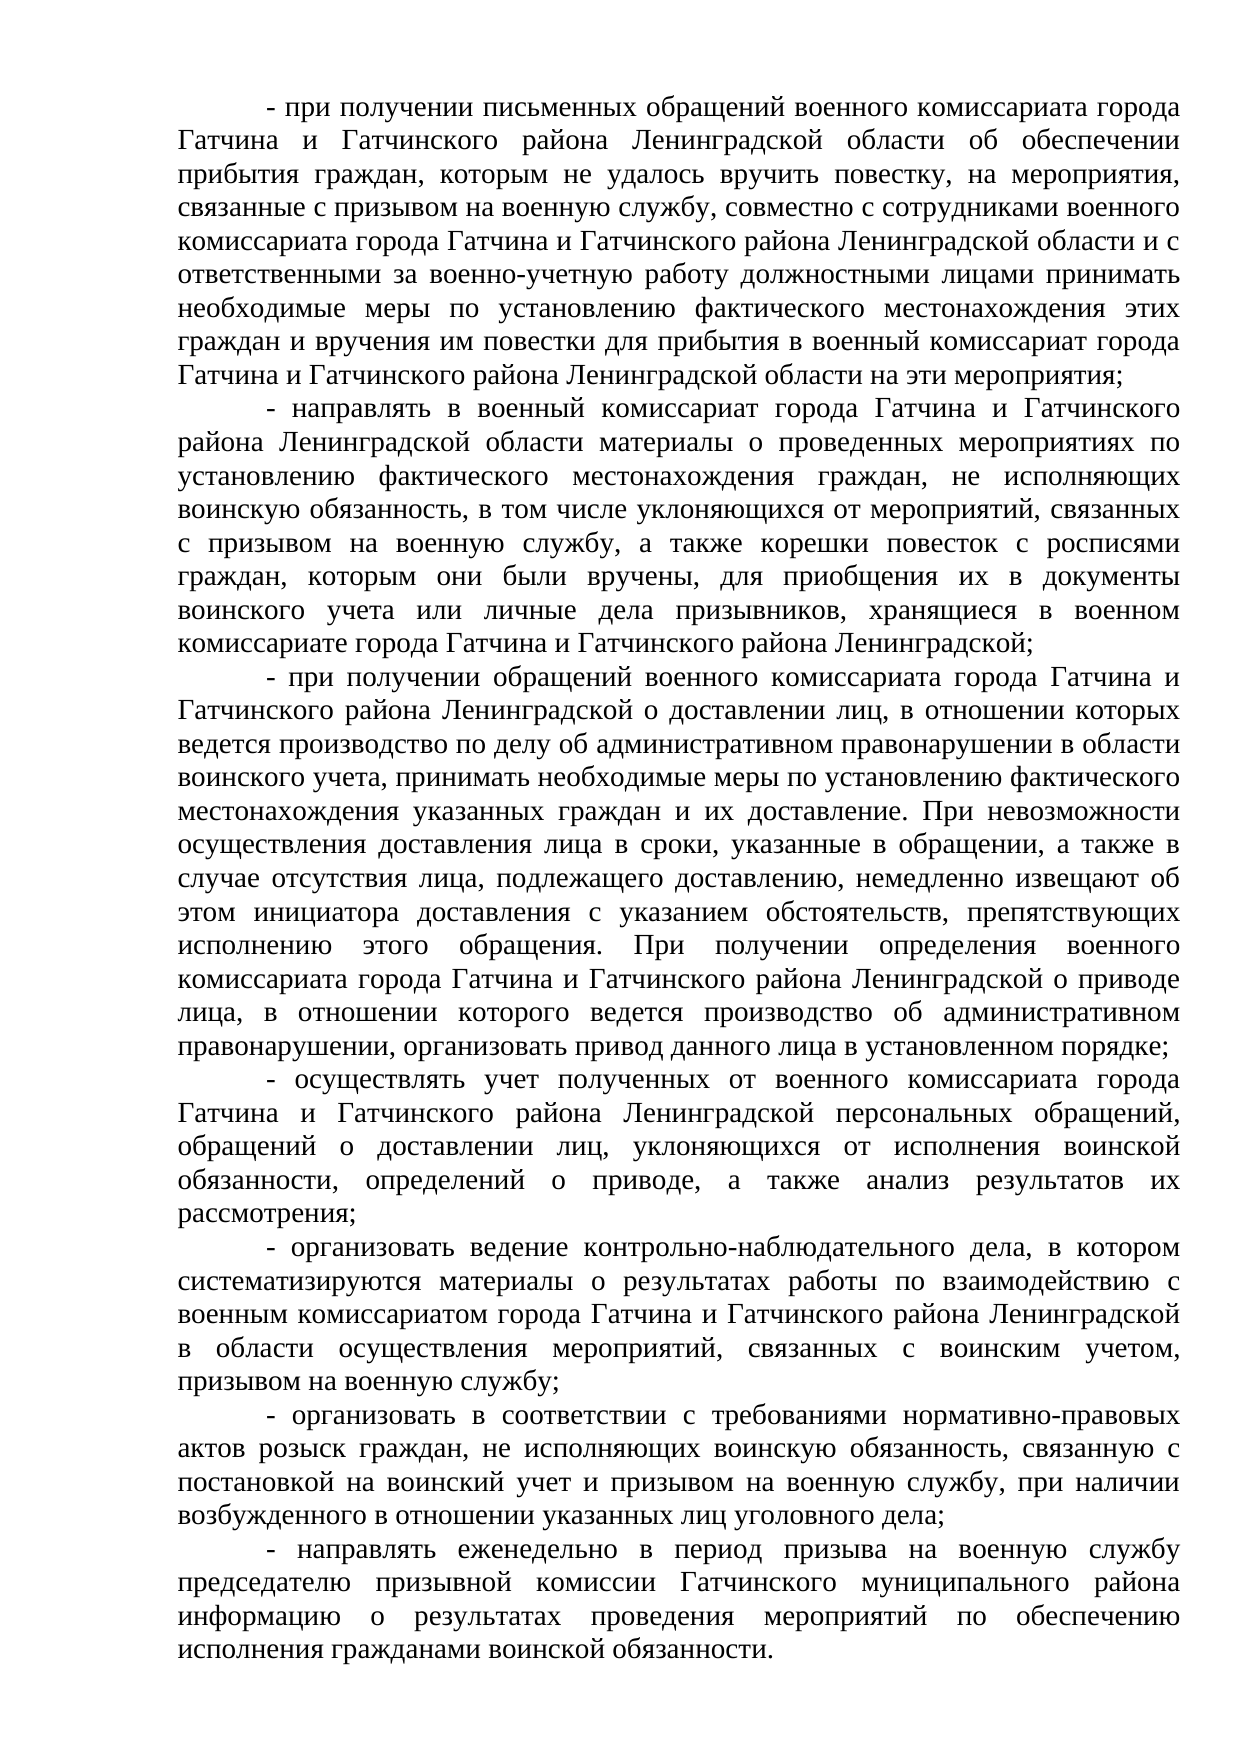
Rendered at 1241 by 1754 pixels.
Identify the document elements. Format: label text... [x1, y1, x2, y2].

text - при получении письменных обращений военного комиссариата города Гатчина и Гатчинского района Ленинградской области об обеспечении прибытия граждан, которым не удалось вручить повестку, на мероприятия, связанные с призывом на военную службу, совместно с сотрудниками военного комиссариата города Гатчина и Гатчинского района Ленинградской области и с ответственными за военно-учетную работу должностными лицами принимать необходимые меры по установлению фактического местонахождения этих граждан и вручения им повестки для прибытия в военный комиссариат города Гатчина и Гатчинского района Ленинградской области на эти мероприятия; [177, 89, 1181, 391]
text - направлять в военный комиссариат города Гатчина и Гатчинского района Ленинградской области материалы о проведенных мероприятиях по установлению фактического местонахождения граждан, не исполняющих воинскую обязанность, в том числе уклоняющихся от мероприятий, связанных с призывом на военную службу, а также корешки повесток с росписями граждан, которым они были вручены, для приобщения их в документы воинского учета или личные дела призывников, хранящиеся в военном комиссариате города Гатчина и Гатчинского района Ленинградской; [177, 391, 1181, 659]
text - осуществлять учет полученных от военного комиссариата города Гатчина и Гатчинского района Ленинградской персональных обращений, обращений о доставлении лиц, уклоняющихся от исполнения воинской обязанности, определений о приводе, а также анализ результатов их рассмотрения; [177, 1061, 1181, 1229]
text - при получении обращений военного комиссариата города Гатчина и Гатчинского района Ленинградской о доставлении лиц, в отношении которых ведется производство по делу об административном правонарушении в области воинского учета, принимать необходимые меры по установлению фактического местонахождения указанных граждан и их доставление. При невозможности осуществления доставления лица в сроки, указанные в обращении, а также в случае отсутствия лица, подлежащего доставлению, немедленно извещают об этом инициатора доставления с указанием обстоятельств, препятствующих исполнению этого обращения. При получении определения военного комиссариата города Гатчина и Гатчинского района Ленинградской о приводе лица, в отношении которого ведется производство об административном правонарушении, организовать привод данного лица в установленном порядке; [177, 659, 1181, 1061]
text - направлять еженедельно в период призыва на военную службу председателю призывной комиссии Гатчинского муниципального района информацию о результатах проведения мероприятий по обеспечению исполнения гражданами воинской обязанности. [177, 1531, 1181, 1665]
text - организовать в соответствии с требованиями нормативно-правовых актов розыск граждан, не исполняющих воинскую обязанность, связанную с постановкой на воинский учет и призывом на военную службу, при наличии возбужденного в отношении указанных лиц уголовного дела; [177, 1397, 1181, 1531]
text - организовать ведение контрольно-наблюдательного дела, в котором систематизируются материалы о результатах работы по взаимодействию с военным комиссариатом города Гатчина и Гатчинского района Ленинградской в области осуществления мероприятий, связанных с воинским учетом, призывом на военную службу; [177, 1229, 1181, 1397]
